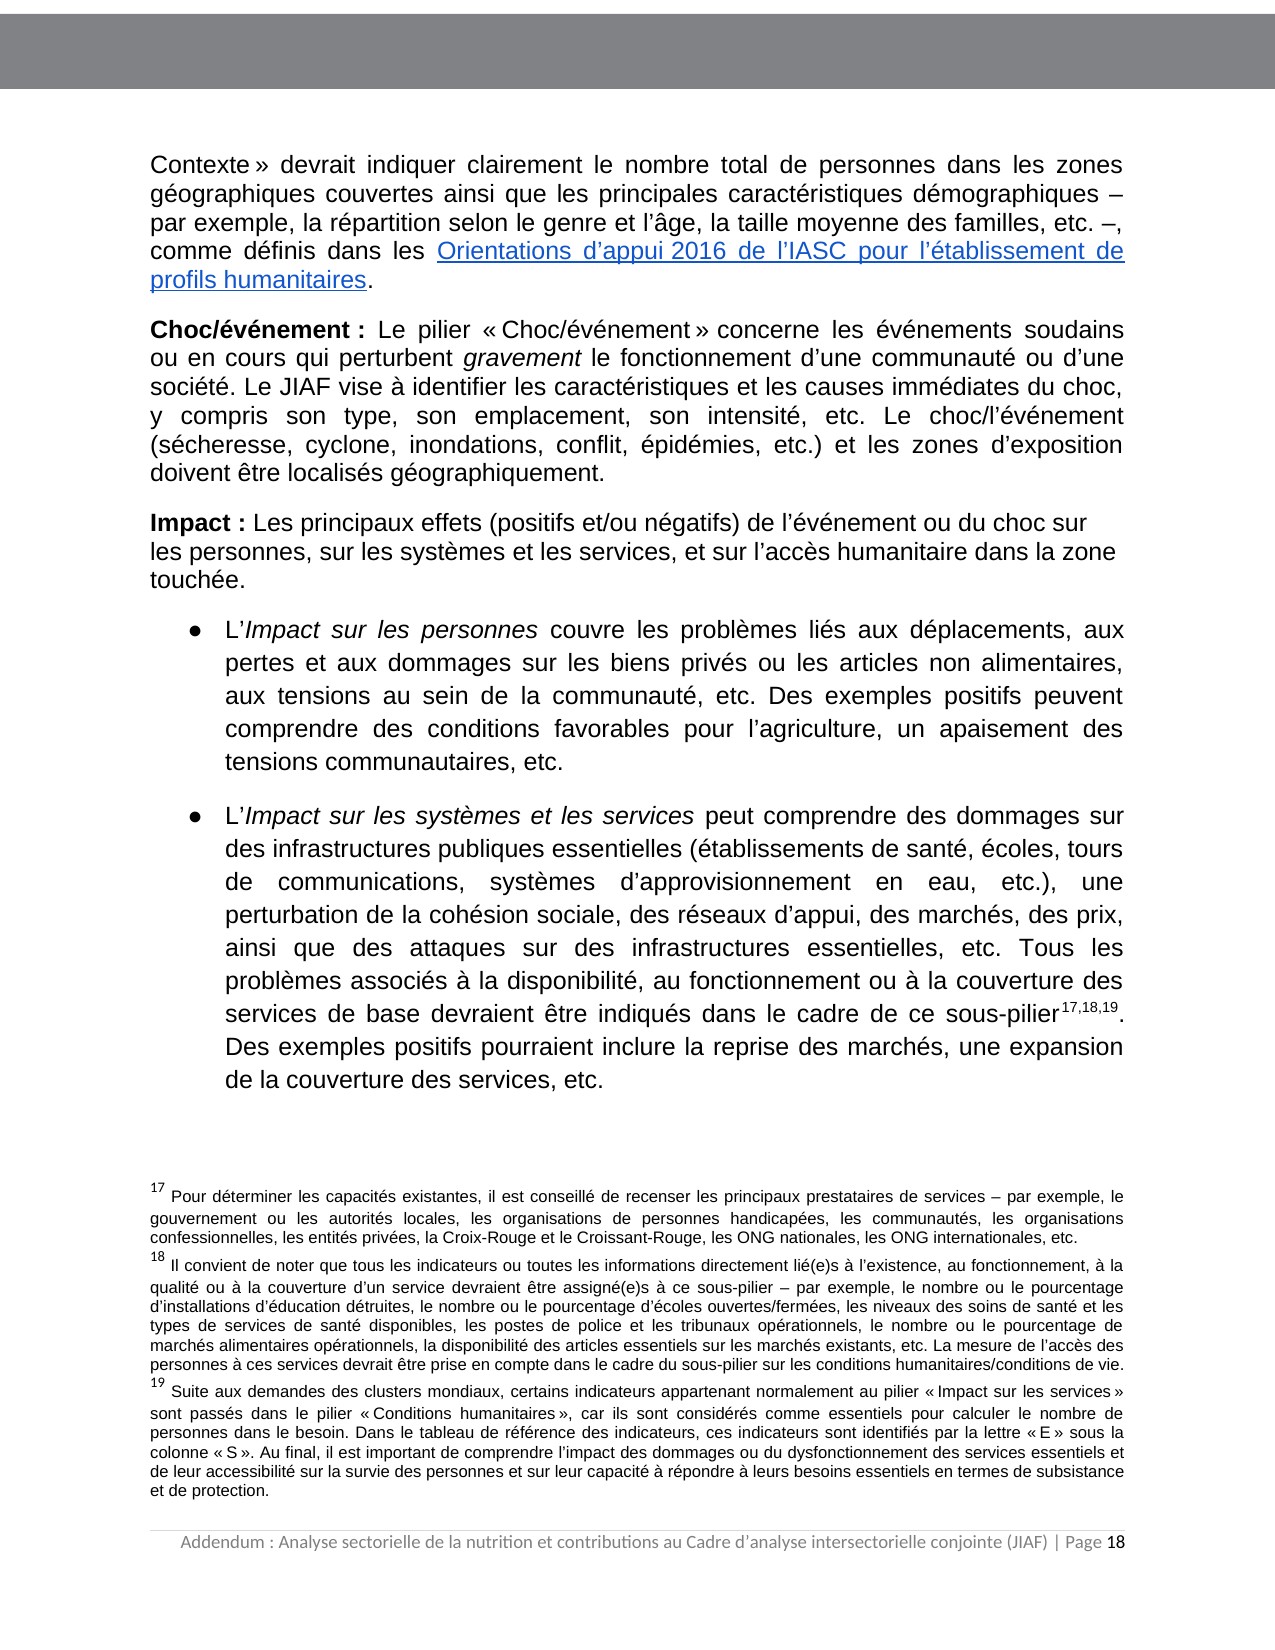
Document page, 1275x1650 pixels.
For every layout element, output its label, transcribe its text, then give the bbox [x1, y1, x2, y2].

text Choc/événement : Le pilier « Choc/événement » concerne les événements soudains ou en cours qui perturbent gravement le fonctionnement d’une communauté ou d’une société. Le JIAF vise à identifier les caractéristiques et les causes immédiates du choc, y compris son type, son emplacement, son intensité, etc. Le choc/l’événement (sécheresse, cyclone, inondations, conflit, épidémies, etc.) et les zones d’exposition doivent être localisés géographiquement. [150, 314, 1125, 487]
list L’Impact sur les systèmes et les services peut comprendre des dommages sur des infrastructures publiques essentielles (établissements de santé, écoles, tours de communications, systèmes d’approvisionnement en eau, etc.), une perturbation de la cohésion sociale, des réseaux d’appui, des marchés, des prix, ainsi que des attaques sur des infrastructures essentielles, etc. Tous les problèmes associés à la disponibilité, au fonctionnement ou à la couverture des services de base devraient être indiqués dans le cadre de ce sous-pilier,,. Des exemples positifs pourraient inclure la reprise des marchés, une expansion de la couverture des services, etc. [187, 801, 1125, 1094]
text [150, 150, 1125, 294]
list L’Impact sur les personnes couvre les problèmes liés aux déplacements, aux pertes et aux dommages sur les biens privés ou les articles non alimentaires, aux tensions au sein de la communauté, etc. Des exemples positifs peuvent comprendre des conditions favorables pour l’agriculture, un apaisement des tensions communautaires, etc. [187, 615, 1125, 776]
text Impact : Les principaux effets (positifs et/ou négatifs) de l’événement ou du choc sur les personnes, sur les systèmes et les services, et sur l’accès humanitaire dans la zone touchée. [150, 508, 1125, 594]
